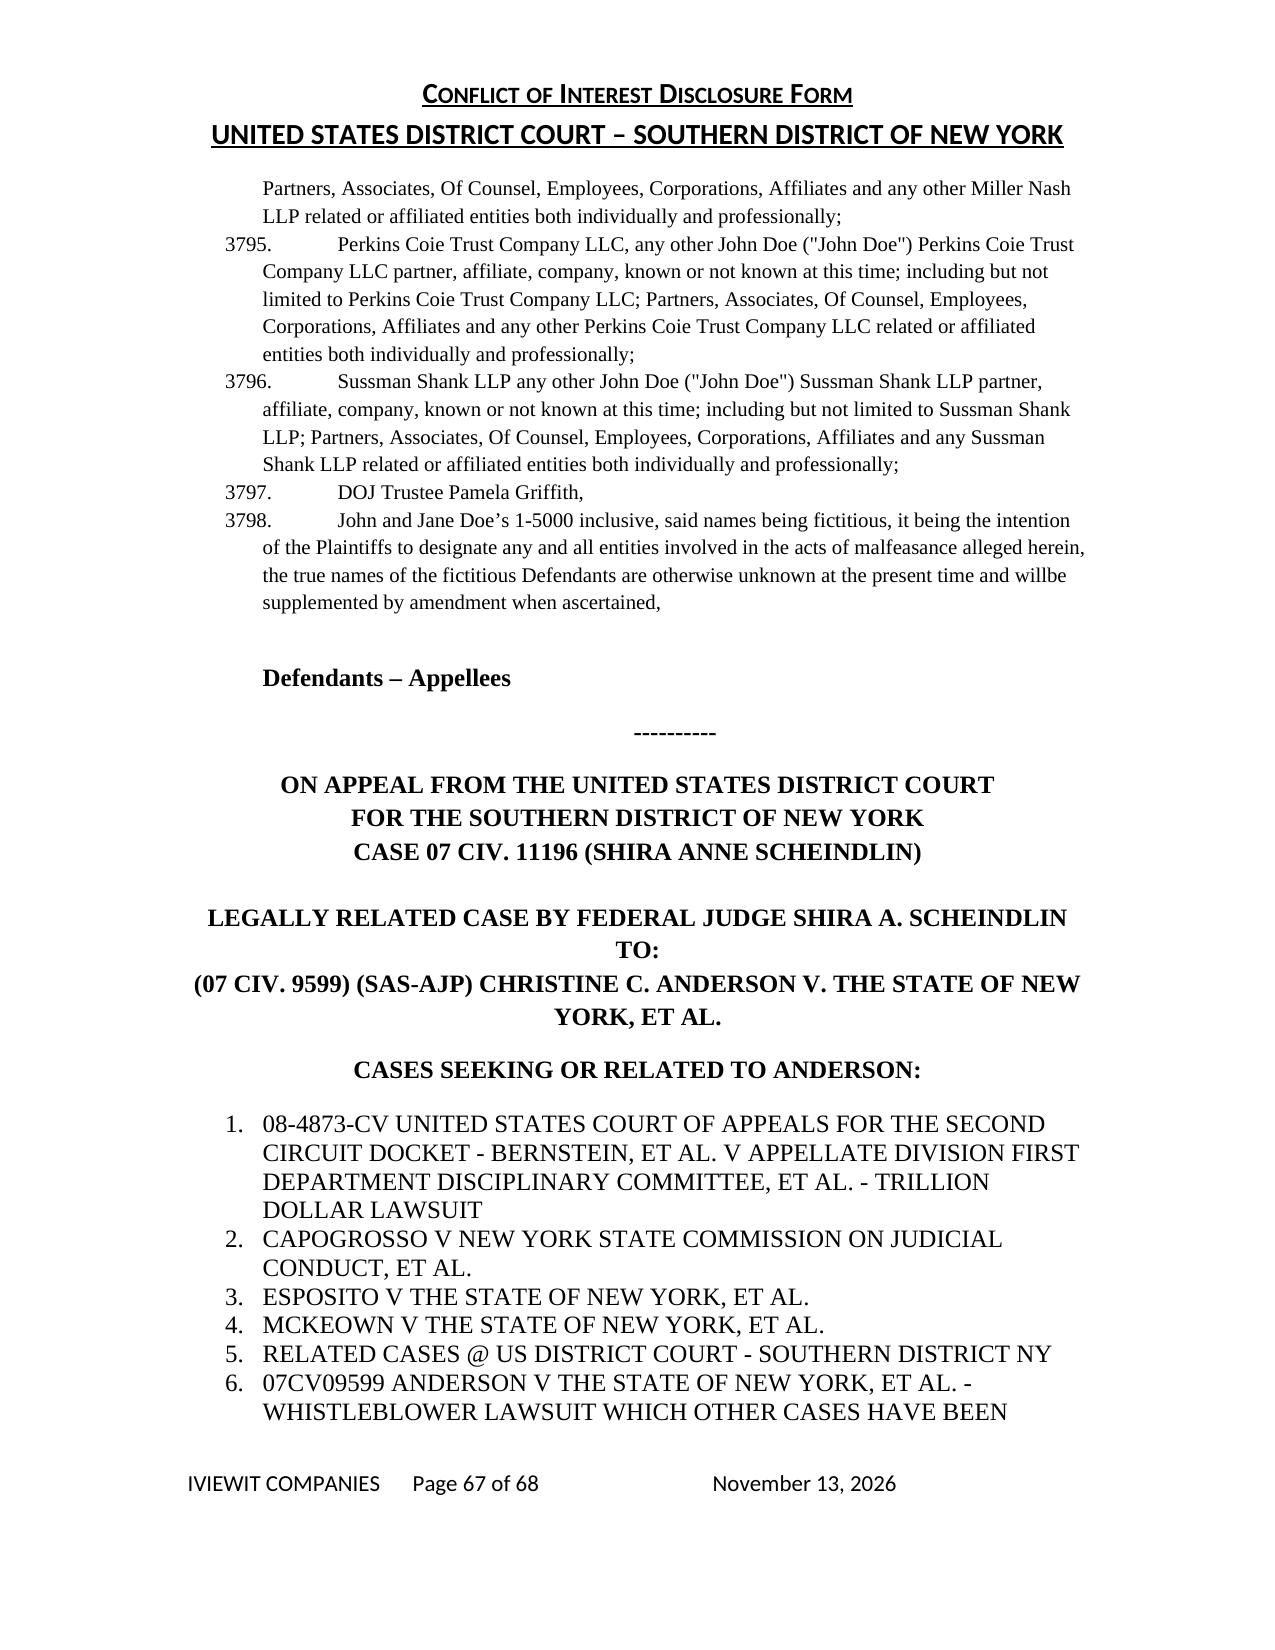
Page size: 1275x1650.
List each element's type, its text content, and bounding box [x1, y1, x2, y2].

list Perkins Coie Trust Company LLC, any other John Doe ("John Doe") Perkins Coie Trust Company LLC partner, affiliate, company, known or not known at this time; including but not limited to Perkins Coie Trust Company LLC; Partners, Associates, Of Counsel, Employees, Corporations, Affiliates and any other Perkins Coie Trust Company LLC related or affiliated entities both individually and professionally; [225, 231, 1087, 366]
text Defendants – Appellees [187, 663, 1087, 692]
list 08-4873-cv United States Court of Appeals for the Second Circuit Docket - Bernstein, et al. v Appellate Division First Department Disciplinary Committee, et al. - TRILLION DOLLAR LAWSUIT [225, 1109, 1087, 1224]
list John and Jane Doe’s 1-5000 inclusive, said names being fictitious, it being the intention of the Plaintiffs to designate any and all entities involved in the acts of malfeasance alleged herein, the true names of the fictitious Defendants are otherwise unknown at the present time and willbe supplemented by amendment when ascertained, [225, 507, 1087, 614]
list Related Cases @ US District Court - Southern District NY [225, 1339, 1087, 1368]
text ON APPEAL FROM THE UNITED STATES DISTRICT COURT [187, 771, 1087, 799]
list Capogrosso v New York State Commission on Judicial Conduct, et al. [225, 1224, 1087, 1282]
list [225, 1368, 1087, 1426]
list McKeown v The State of New York, et al. [225, 1311, 1087, 1339]
list DOJ Trustee Pamela Griffith, [225, 480, 1087, 504]
text LEGALLY Related Case by federal judge shira a. Scheindlin to: [187, 903, 1087, 964]
text (07 Civ. 9599) (SAS-AJP) Christine C. Anderson v. the State of New York, et al. [187, 969, 1087, 1030]
list Esposito v The State of New York, et al. [225, 1282, 1087, 1311]
text Cases seeking or related to anderson: [187, 1056, 1087, 1084]
text CASE 07 Civ. 11196 (Shira Anne Scheindlin) [187, 837, 1087, 865]
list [225, 176, 1087, 228]
text FOR THE SOUTHERN DISTRICT OF NEW YORK [187, 803, 1087, 832]
text ---------- [187, 717, 1087, 745]
list Sussman Shank LLP any other John Doe ("John Doe") Sussman Shank LLP partner, affiliate, company, known or not known at this time; including but not limited to Sussman Shank LLP; Partners, Associates, Of Counsel, Employees, Corporations, Affiliates and any Sussman Shank LLP related or affiliated entities both individually and professionally; [225, 369, 1087, 476]
